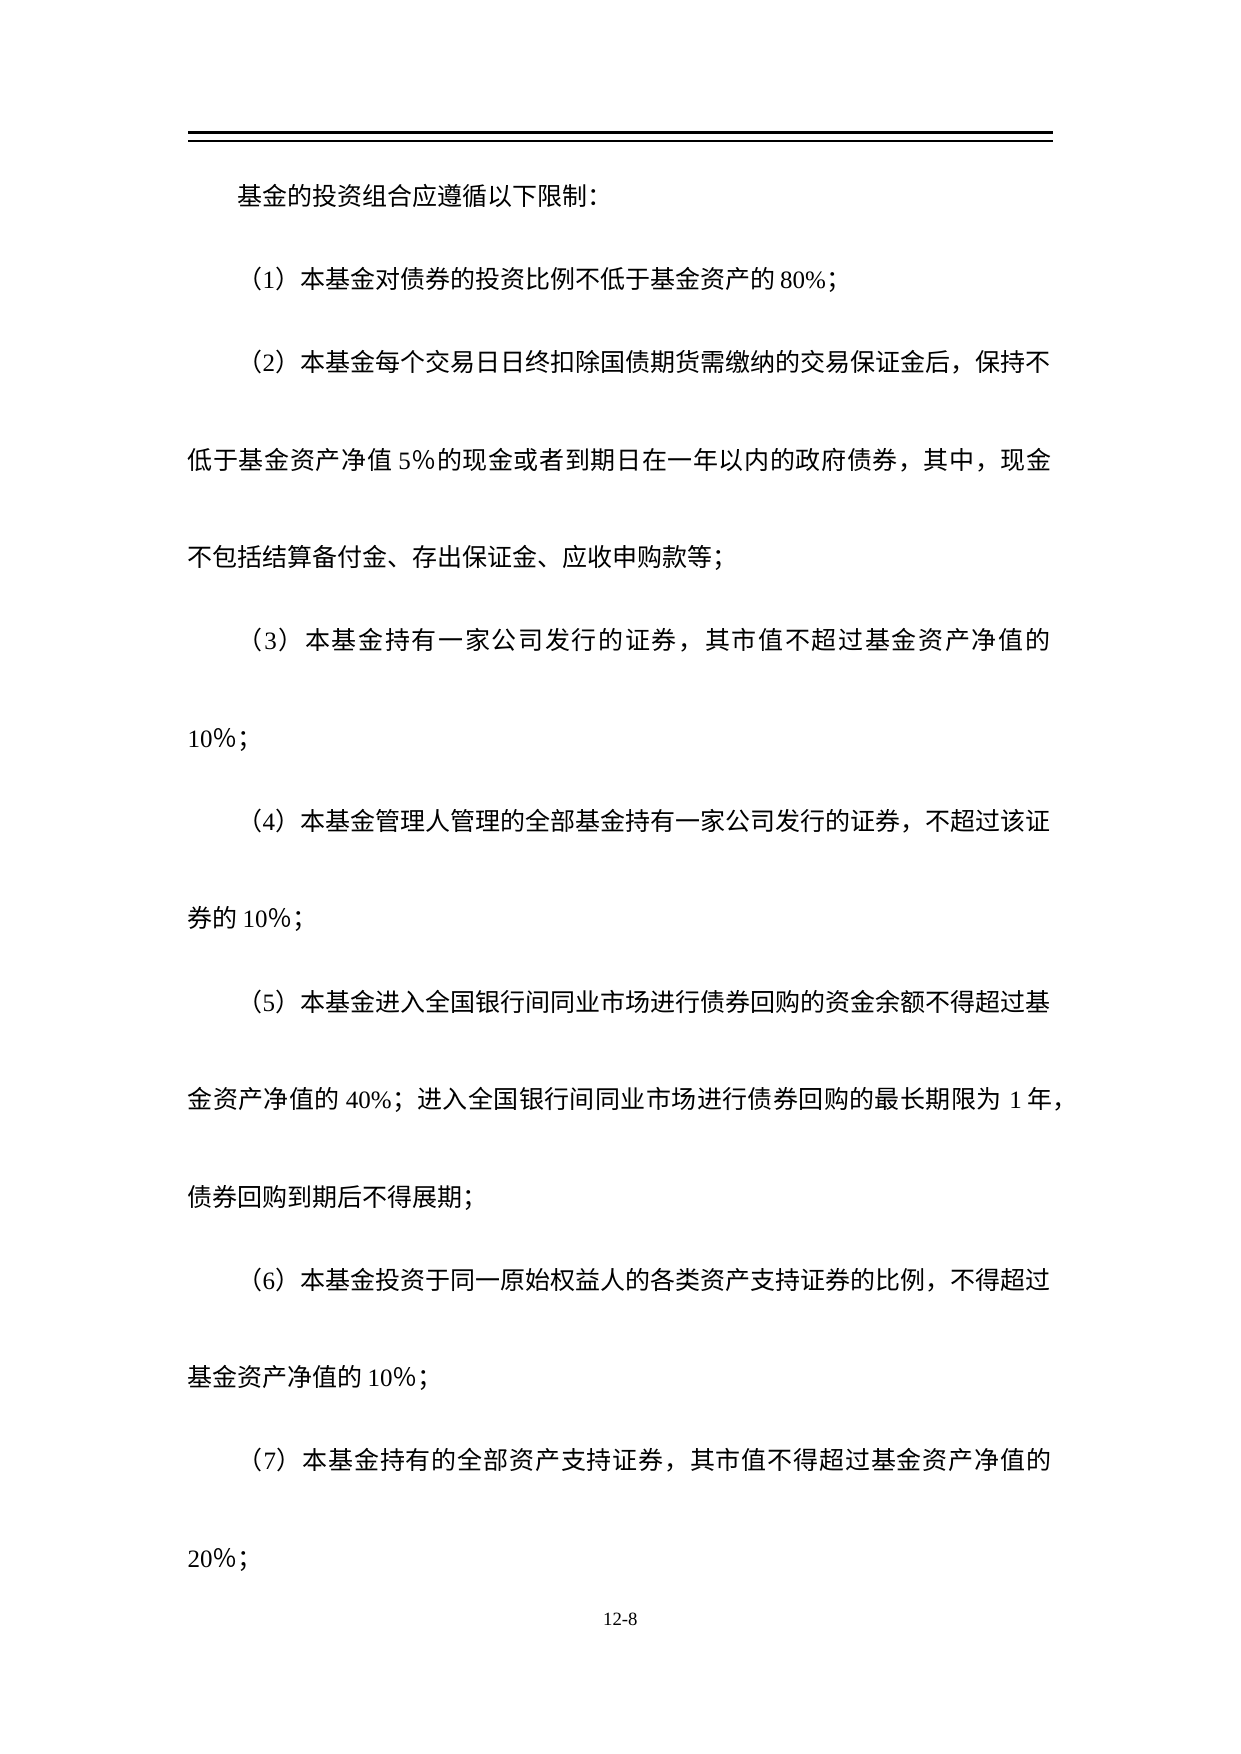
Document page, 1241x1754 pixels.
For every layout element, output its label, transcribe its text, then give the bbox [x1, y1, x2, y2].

text （7）本基金持有的全部资产支持证券，其市值不得超过基金资产净值的20％； [187, 1426, 1053, 1589]
text （6）本基金投资于同一原始权益人的各类资产支持证券的比例，不得超过基金资产净值的10％； [187, 1246, 1053, 1408]
text 基金的投资组合应遵循以下限制： [187, 162, 1053, 227]
text （1）本基金对债券的投资比例不低于基金资产的80%； [187, 245, 1053, 310]
text （2）本基金每个交易日日终扣除国债期货需缴纳的交易保证金后，保持不低于基金资产净值5％的现金或者到期日在一年以内的政府债券，其中，现金不包括结算备付金、存出保证金、应收申购款等； [187, 328, 1053, 588]
text （5）本基金进入全国银行间同业市场进行债券回购的资金余额不得超过基金资产净值的40%；进入全国银行间同业市场进行债券回购的最长期限为1年，债券回购到期后不得展期； [187, 968, 1053, 1228]
text （4）本基金管理人管理的全部基金持有一家公司发行的证券，不超过该证券的10％； [187, 787, 1053, 949]
text （3）本基金持有一家公司发行的证券，其市值不超过基金资产净值的10％； [187, 606, 1053, 769]
